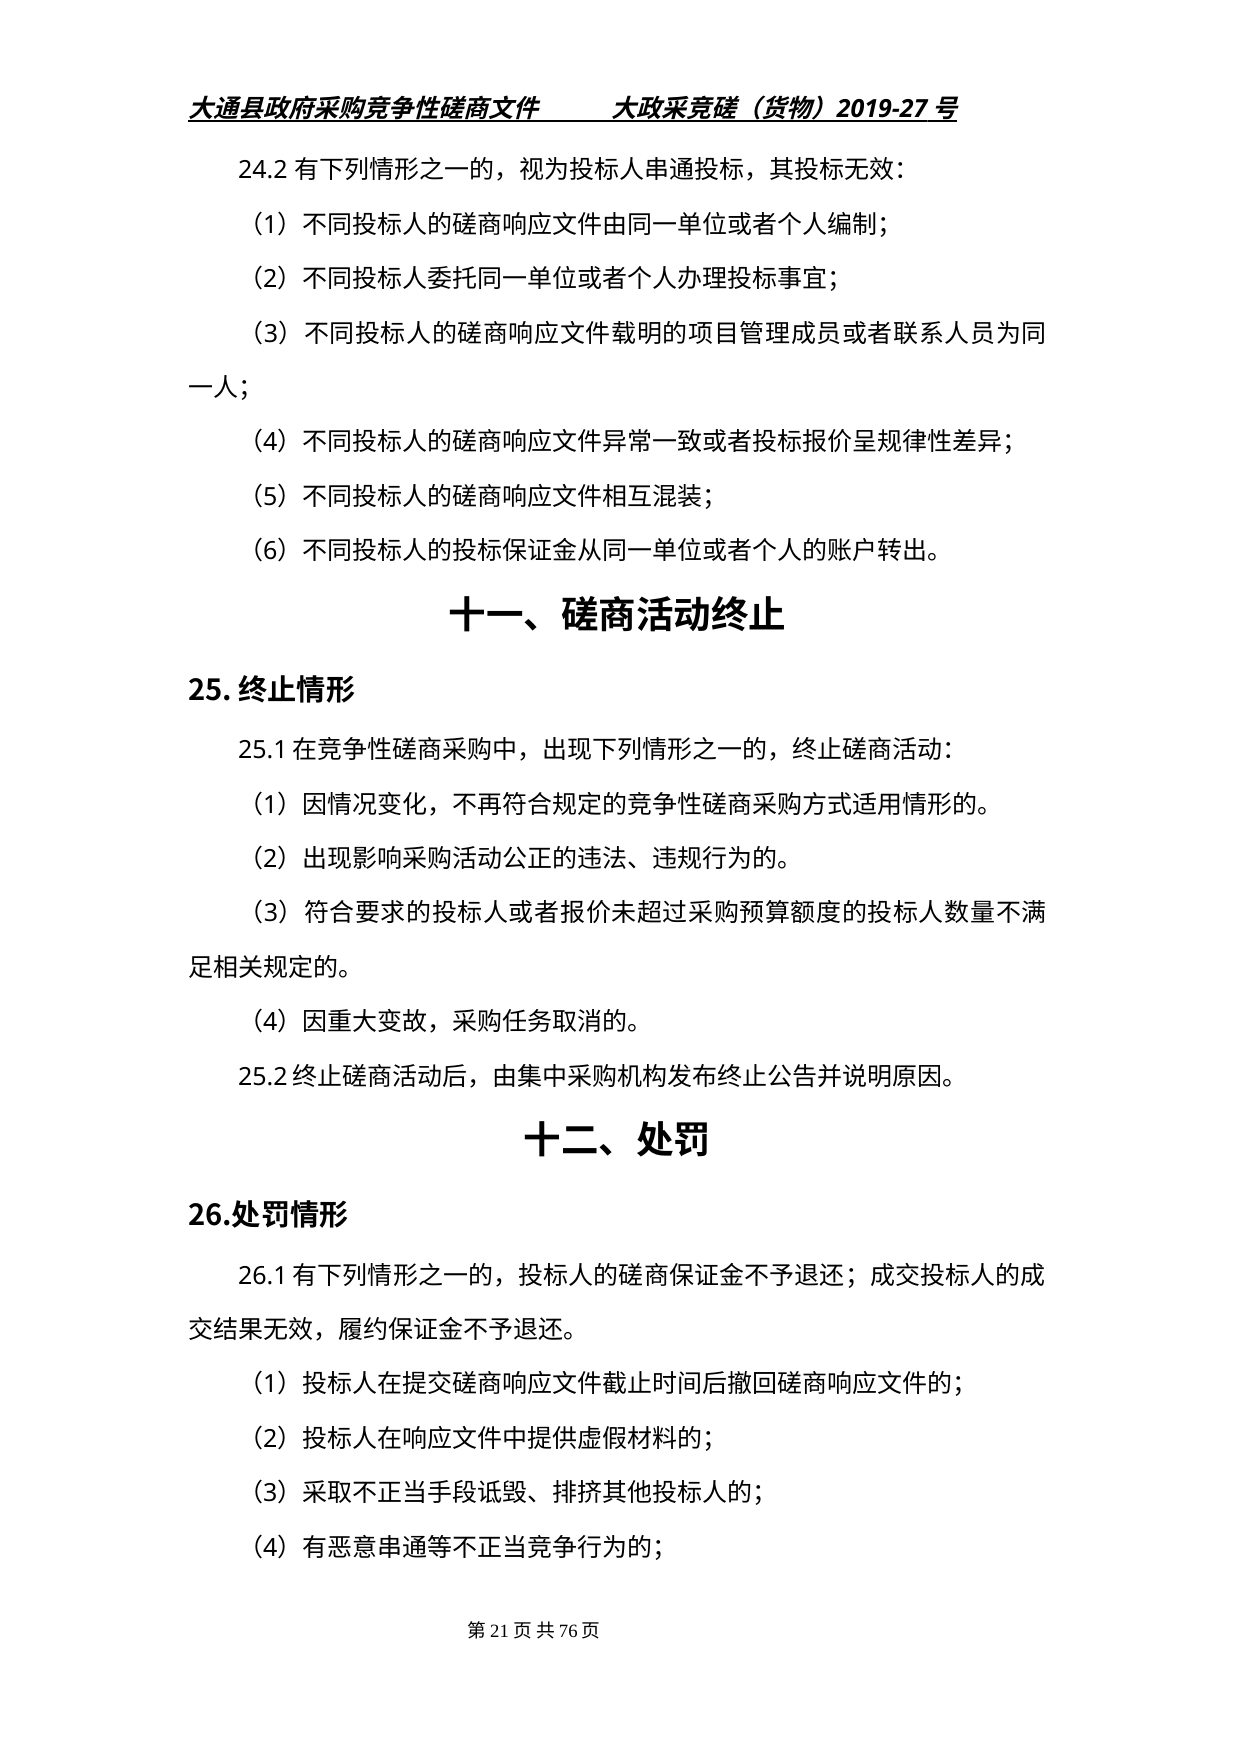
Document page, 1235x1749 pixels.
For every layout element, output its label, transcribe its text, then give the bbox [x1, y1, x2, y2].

text （5）不同投标人的磋商响应文件相互混装； [188, 476, 1046, 512]
text （1）因情况变化，不再符合规定的竞争性磋商采购方式适用情形的。 [188, 784, 1046, 820]
text 25.2终止磋商活动后，由集中采购机构发布终止公告并说明原因。 [188, 1056, 1046, 1092]
text （2）不同投标人委托同一单位或者个人办理投标事宜； [188, 259, 1046, 295]
text 24.2 有下列情形之一的，视为投标人串通投标，其投标无效： [188, 150, 1046, 186]
text （2）出现影响采购活动公正的违法、违规行为的。 [188, 838, 1046, 875]
text （4）有恶意串通等不正当竞争行为的； [188, 1527, 1046, 1563]
text （1）不同投标人的磋商响应文件由同一单位或者个人编制； [188, 204, 1046, 241]
title 25. 终止情形 [188, 666, 1046, 709]
text （2）投标人在响应文件中提供虚假材料的； [188, 1418, 1046, 1454]
text （6）不同投标人的投标保证金从同一单位或者个人的账户转出。 [188, 531, 1046, 567]
title 十二、处罚 [188, 1110, 1046, 1165]
title 26.处罚情形 [188, 1192, 1046, 1234]
text （4）不同投标人的磋商响应文件异常一致或者投标报价呈规律性差异； [188, 422, 1046, 458]
text （1）投标人在提交磋商响应文件截止时间后撤回磋商响应文件的； [188, 1364, 1046, 1400]
text 26.1有下列情形之一的，投标人的磋商保证金不予退还；成交投标人的成交结果无效，履约保证金不予退还。 [188, 1255, 1046, 1346]
text （3）不同投标人的磋商响应文件载明的项目管理成员或者联系人员为同一人； [188, 313, 1046, 404]
text 25.1在竞争性磋商采购中，出现下列情形之一的，终止磋商活动： [188, 730, 1046, 766]
text （3）采取不正当手段诋毁、排挤其他投标人的； [188, 1473, 1046, 1509]
title 十一、磋商活动终止 [188, 585, 1046, 639]
text （3）符合要求的投标人或者报价未超过采购预算额度的投标人数量不满足相关规定的。 [188, 893, 1046, 983]
text （4）因重大变故，采购任务取消的。 [188, 1002, 1046, 1038]
